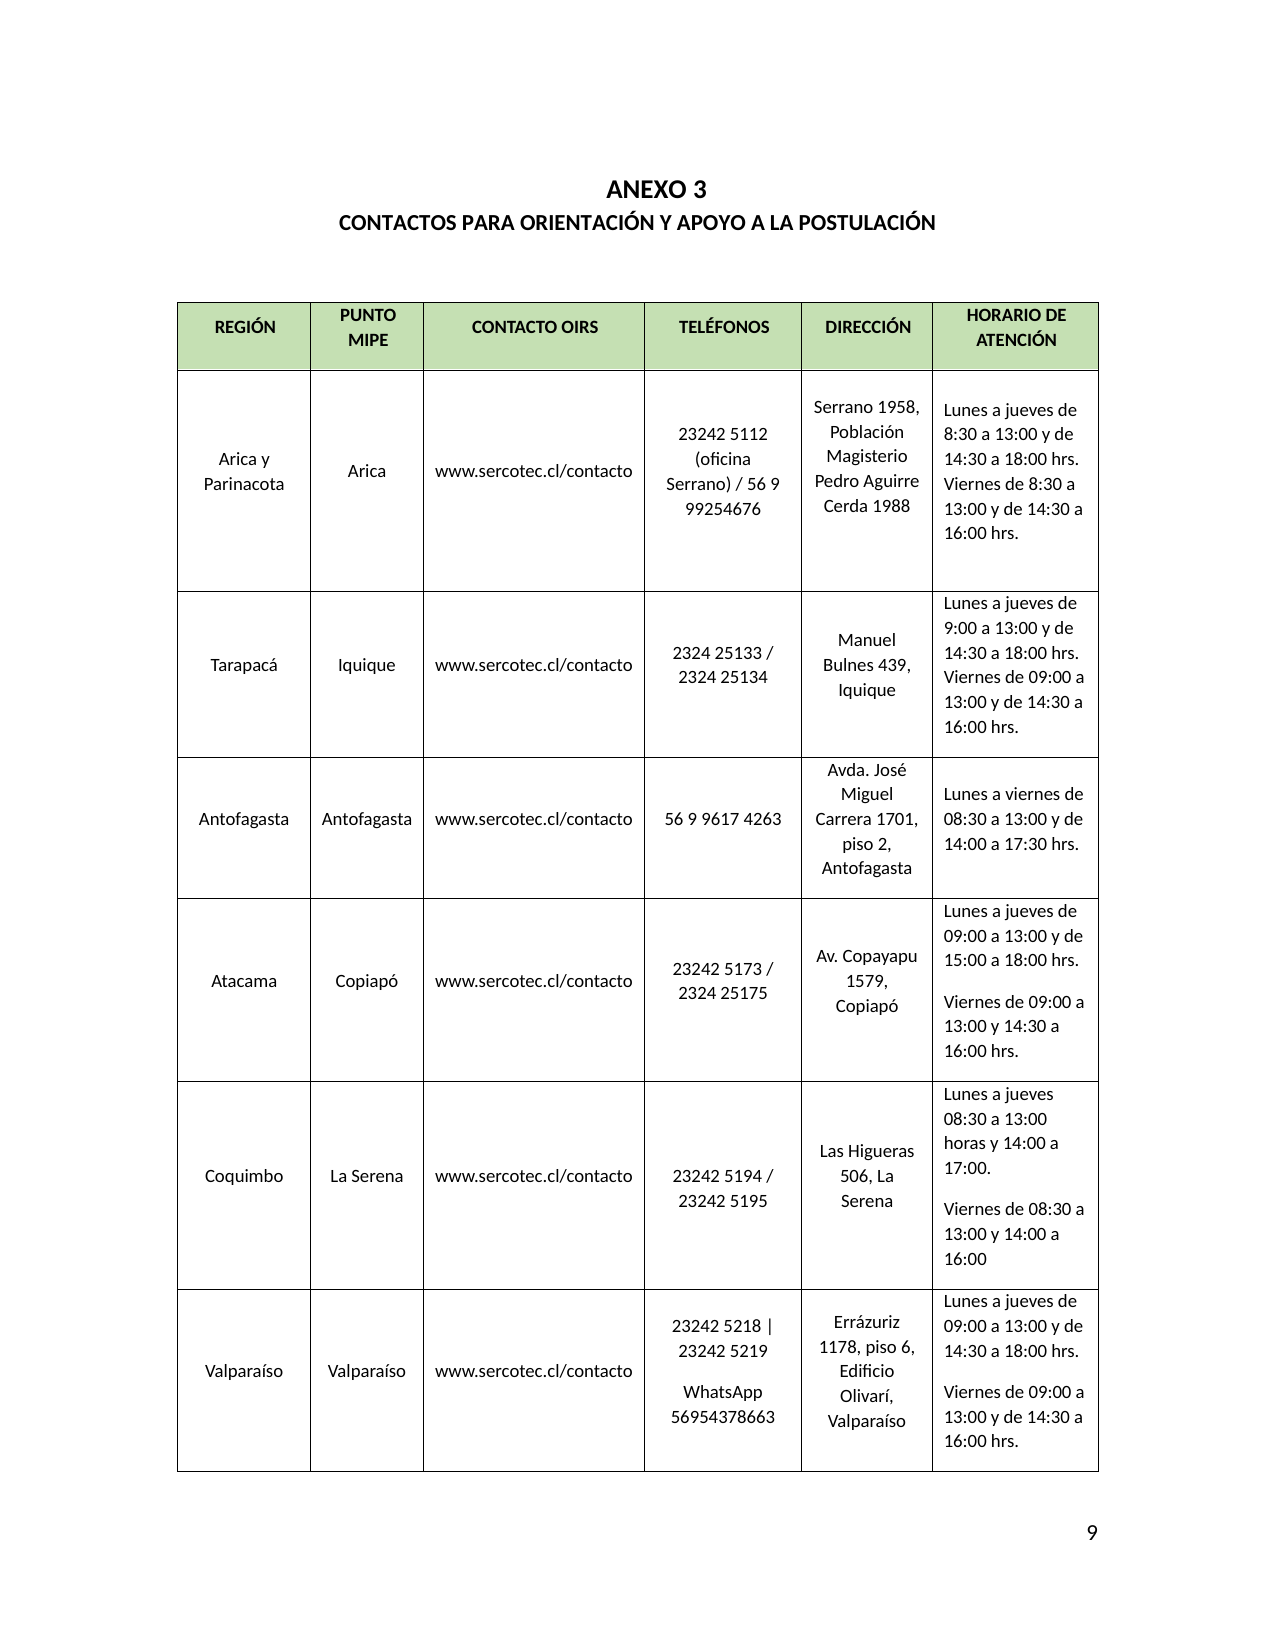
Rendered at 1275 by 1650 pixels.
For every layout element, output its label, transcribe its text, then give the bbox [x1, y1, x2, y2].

table_cell Avda. José Miguel Carrera 1701, piso 2, Antofagasta [802, 758, 932, 898]
table_cell 23242 5218 | 23242 5219 WhatsApp 56954378663 [645, 1290, 801, 1471]
table_cell Atacama [178, 899, 310, 1081]
table_cell 23242 5112 (oficina Serrano) / 56 9 99254676 [645, 371, 801, 591]
table_cell Antofagasta [178, 758, 310, 898]
table_header PUNTO MIPE [311, 303, 423, 369]
table_cell La Serena [311, 1082, 423, 1288]
table_cell Antofagasta [311, 758, 423, 898]
table_cell Arica y Parinacota [178, 371, 310, 591]
table_header TELÉFONOS [645, 303, 801, 369]
table_cell Errázuriz 1178, piso 6, Edificio Olivarí, Valparaíso [802, 1290, 932, 1471]
table_cell Lunes a jueves 08:30 a 13:00 horas y 14:00 a 17:00. Viernes de 08:30 a 13:00 y 14:00 a 16:00 [933, 1082, 1098, 1288]
table_header DIRECCIÓN [802, 303, 932, 369]
table_cell Valparaíso [311, 1290, 423, 1471]
table_cell Lunes a jueves de 8:30 a 13:00 y de 14:30 a 18:00 hrs. Viernes de 8:30 a 13:00 y de 14:30 a 16:00 hrs. [933, 371, 1098, 591]
table_cell Av. Copayapu 1579, Copiapó [802, 899, 932, 1081]
table_cell Manuel Bulnes 439, Iquique [802, 592, 932, 757]
table_cell Lunes a jueves de 09:00 a 13:00 y de 15:00 a 18:00 hrs. Viernes de 09:00 a 13:00 y 14:30 a 16:00 hrs. [933, 899, 1098, 1081]
table_cell Las Higueras 506, La Serena [802, 1082, 932, 1288]
table_cell 23242 5194 / 23242 5195 [645, 1082, 801, 1288]
table_cell Valparaíso [178, 1290, 310, 1471]
table_cell www.sercotec.cl/contacto [424, 592, 644, 757]
table_cell Lunes a jueves de 9:00 a 13:00 y de 14:30 a 18:00 hrs. Viernes de 09:00 a 13:00 y de 14:30 a 16:00 hrs. [933, 592, 1098, 757]
table_header REGIÓN [178, 303, 310, 369]
table_cell Lunes a viernes de 08:30 a 13:00 y de 14:00 a 17:30 hrs. [933, 758, 1098, 898]
table_cell Coquimbo [178, 1082, 310, 1288]
table_cell 23242 5173 / 2324 25175 [645, 899, 801, 1081]
table_cell Tarapacá [178, 592, 310, 757]
table_cell 2324 25133 / 2324 25134 [645, 592, 801, 757]
table_cell Iquique [311, 592, 423, 757]
table_cell 56 9 9617 4263 [645, 758, 801, 898]
table_cell www.sercotec.cl/contacto [424, 899, 644, 1081]
table_cell Copiapó [311, 899, 423, 1081]
text CONTACTOS PARA ORIENTACIÓN Y APOYO A LA POSTULACIÓN [177, 208, 1098, 236]
table_cell Lunes a jueves de 09:00 a 13:00 y de 14:30 a 18:00 hrs. Viernes de 09:00 a 13:00 y de 14:30 a 16:00 hrs. [933, 1290, 1098, 1471]
table_header HORARIO DE ATENCIÓN [933, 303, 1098, 369]
table_cell www.sercotec.cl/contacto [424, 1082, 644, 1288]
table_cell Serrano 1958, Población Magisterio Pedro Aguirre Cerda 1988 [802, 371, 932, 591]
table_header CONTACTO OIRS [424, 303, 644, 369]
table_cell www.sercotec.cl/contacto [424, 758, 644, 898]
table_cell Arica [311, 371, 423, 591]
table_cell www.sercotec.cl/contacto [424, 371, 644, 591]
subtitle ANEXO 3 [215, 173, 1098, 206]
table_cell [424, 1290, 644, 1471]
